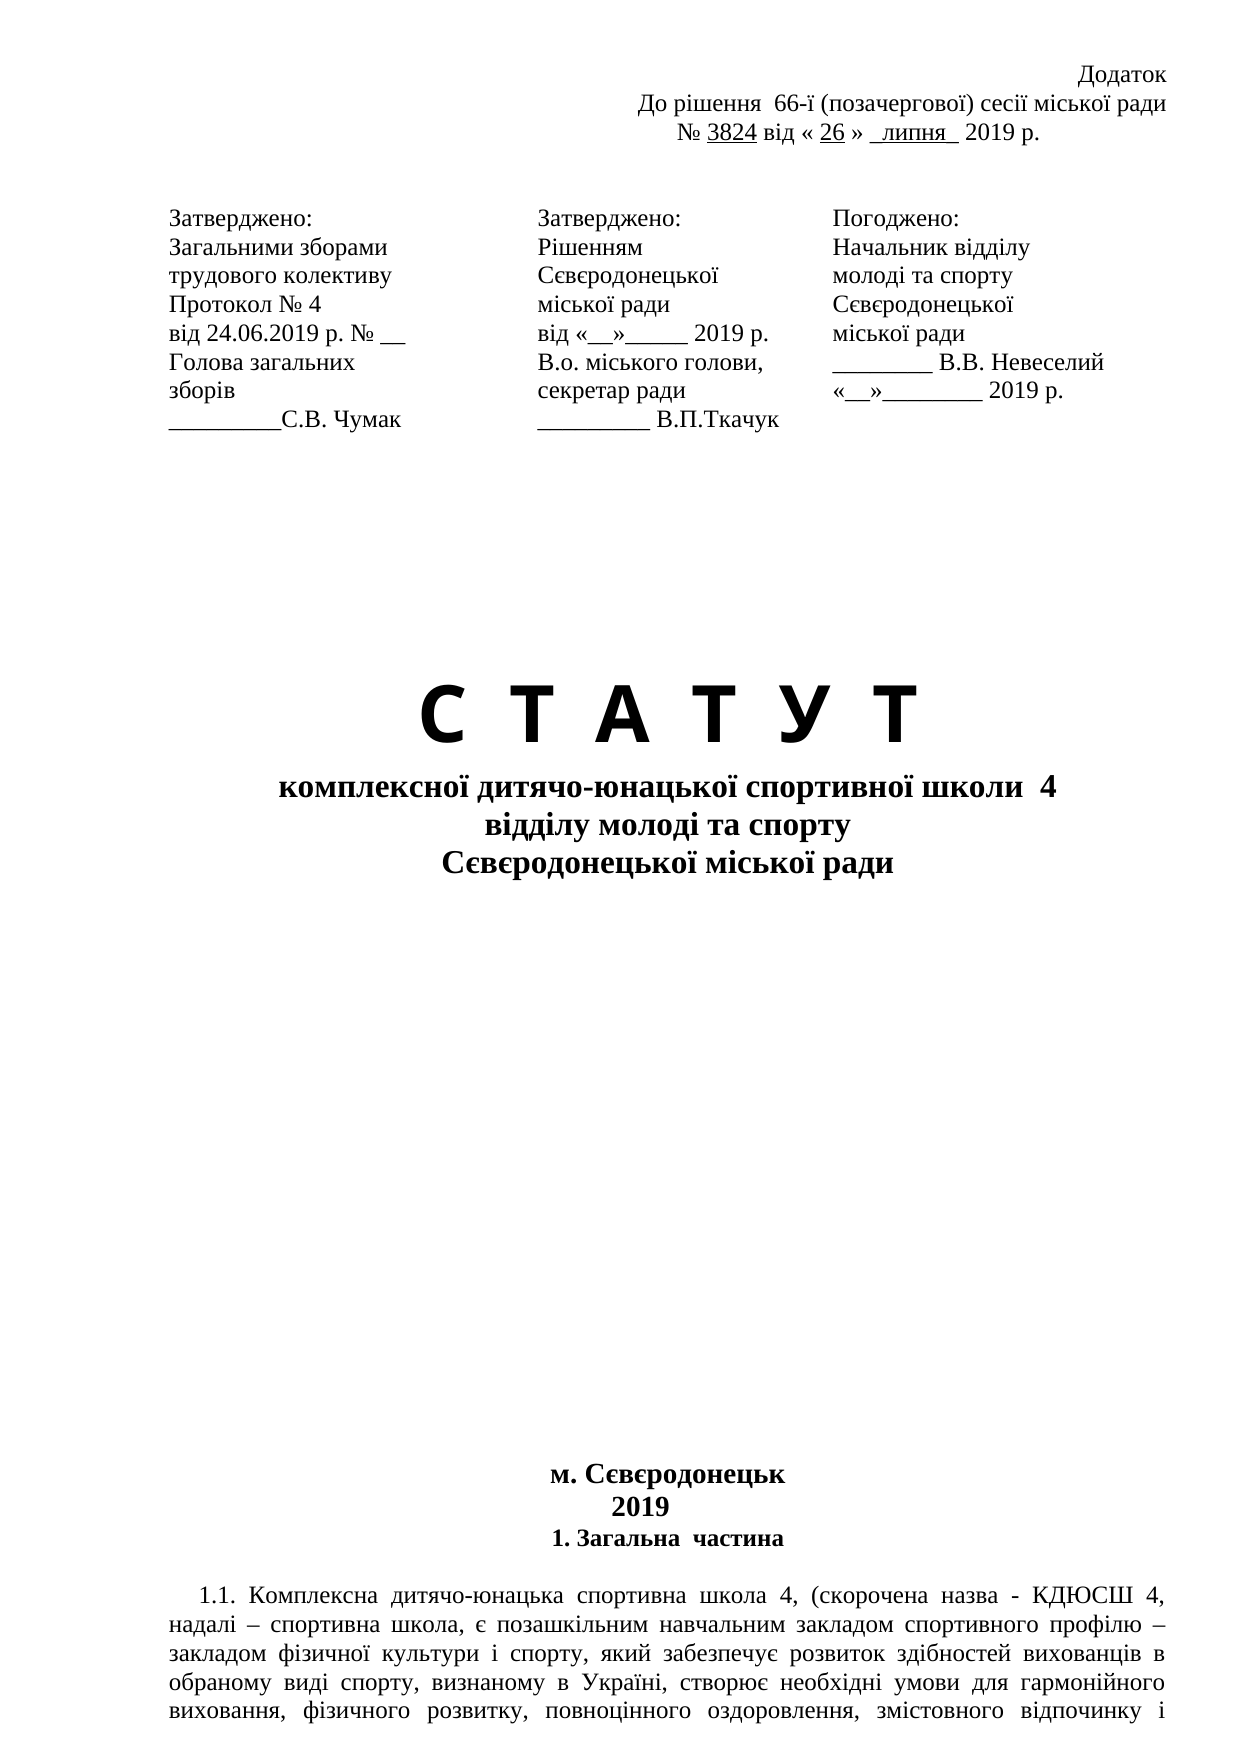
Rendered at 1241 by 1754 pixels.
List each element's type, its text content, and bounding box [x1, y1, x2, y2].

text № 3824 від « 26 » _липня_ 2019 р. [169, 117, 1167, 145]
text До рішення 66-ї (позачергової) сесії міської ради [169, 88, 1167, 117]
text трудового колективу Сєвєродонецької молоді та спорту [169, 260, 1167, 289]
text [169, 1580, 1167, 1724]
text Затверджено: Затверджено: Погоджено: [169, 203, 1167, 232]
text відділу молоді та спорту [169, 804, 1167, 842]
text Сєвєродонецької міської ради [169, 842, 1167, 881]
text від 24.06.2019 р. № __ від «__»_____ 2019 р. міської ради Голова загальних В.о. міського голови, ________ В.В. Невеселий [169, 318, 1167, 375]
text Загальними зборами Рішенням Начальник відділу [169, 232, 1167, 260]
text зборів секретар ради «__»________ 2019 р. _________С.В. Чумак _________ В.П.Ткачук [169, 375, 1167, 462]
text 1. Загальна частина [169, 1523, 1167, 1552]
text Додаток [169, 59, 1167, 88]
text С Т А Т У Т [169, 658, 1167, 766]
text комплексної дитячо-юнацької спортивної школи 4 [169, 766, 1167, 804]
text Протокол № 4 міської ради Сєвєродонецької [169, 289, 1167, 318]
text м. Сєвєродонецьк [169, 1456, 1167, 1489]
text 2019 [537, 1489, 1167, 1523]
